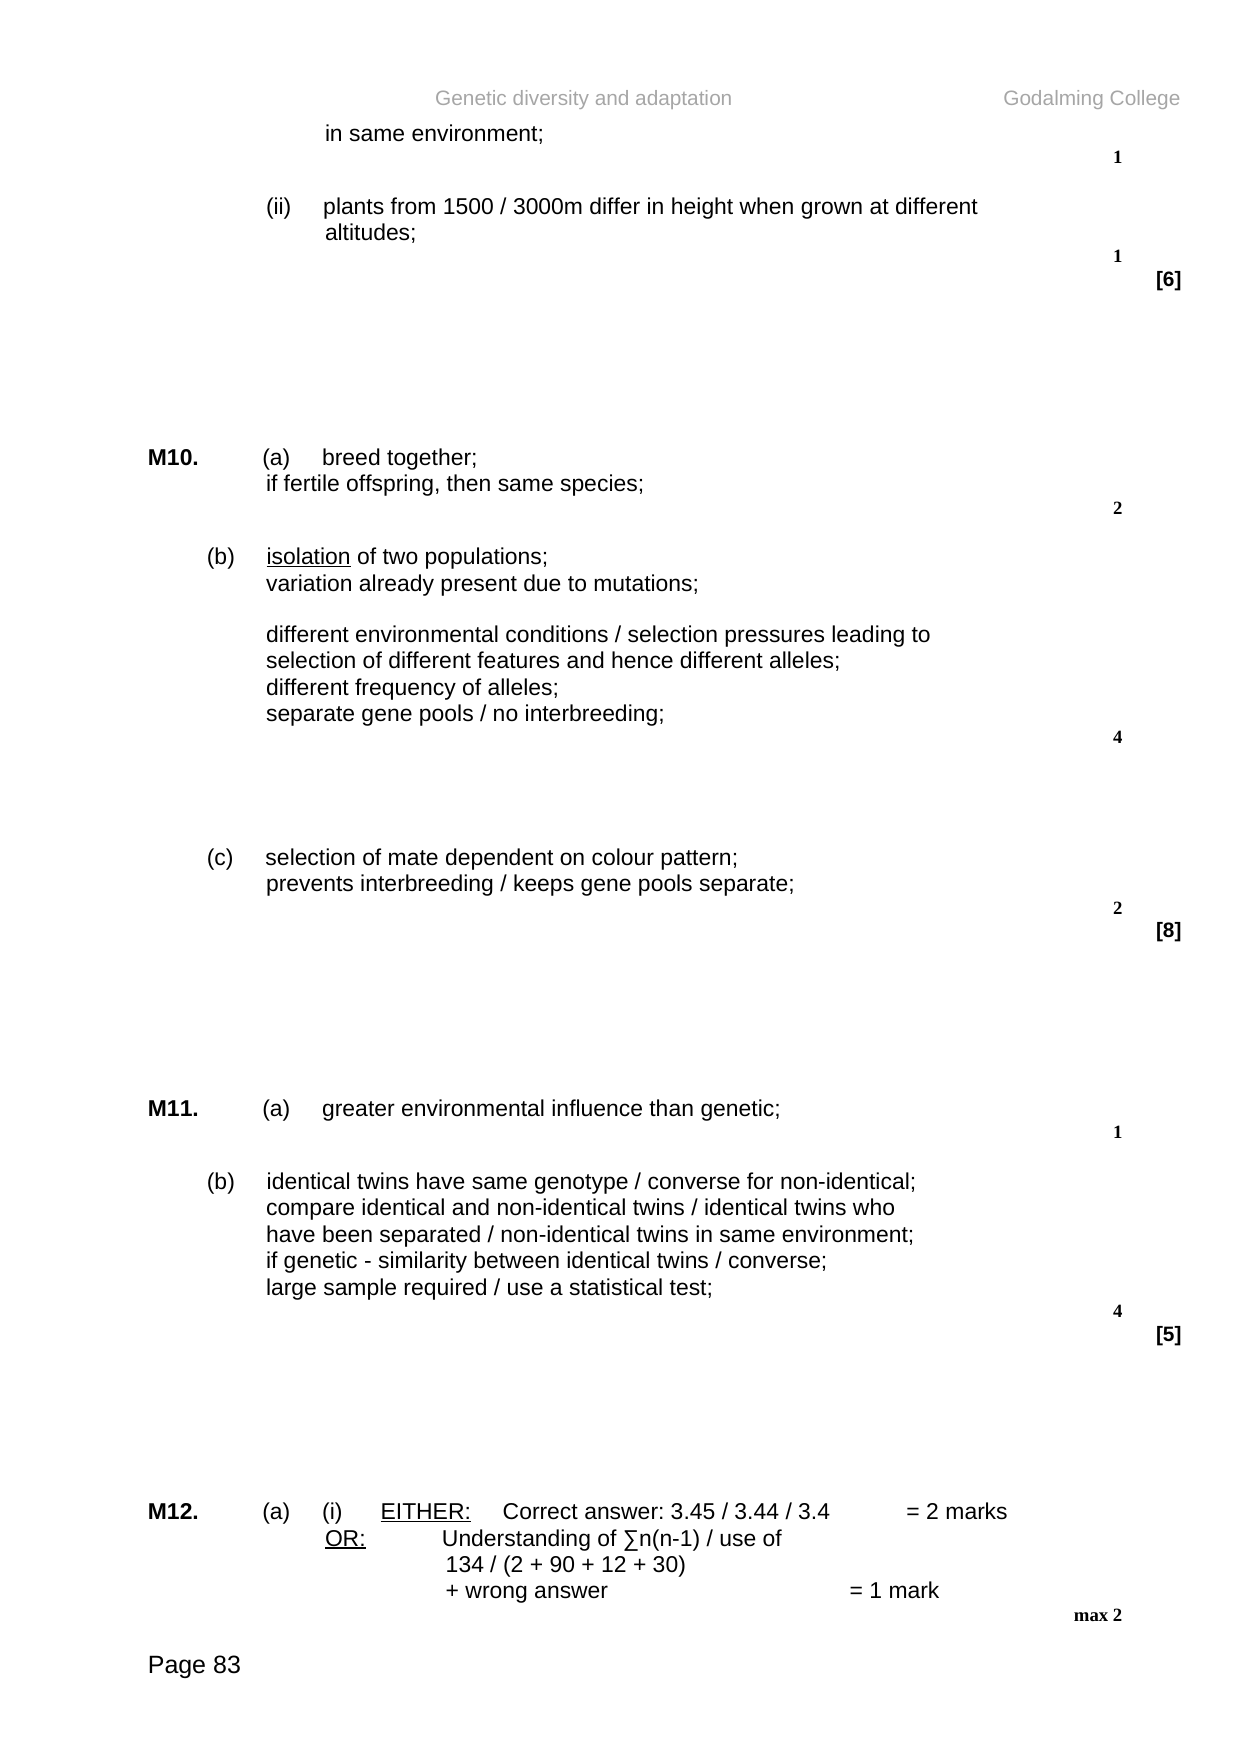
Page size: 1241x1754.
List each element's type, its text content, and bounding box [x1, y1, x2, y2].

text 2 [148, 897, 1122, 918]
text [8] [148, 918, 1181, 942]
text M10. (a) breed together; [148, 444, 1122, 470]
text M11. (a) greater environmental influence than genetic; [148, 1095, 1122, 1121]
text M12. (a) (i) EITHER: Correct answer: 3.45 / 3.44 / 3.4 = 2 marks OR: Understanding of ∑n(n-1) / use of 134 / (2 + 90 + 12 + 30) + wrong answer = 1 mark [148, 1498, 1122, 1604]
text 4 [148, 726, 1122, 748]
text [207, 120, 1063, 146]
text 1 [148, 146, 1122, 168]
text (ii) plants from 1500 / 3000m differ in height when grown at different [266, 193, 1063, 219]
text (b) identical twins have same genotype / converse for non-identical; compare identical and non-identical twins / identical twins who have been separated / non-identical twins in same environment; if genetic - similarity between identical twins / converse; large sample required / use a statistical test; [207, 1168, 1122, 1300]
text if fertile offspring, then same species; [266, 470, 1063, 497]
text [5] [148, 1321, 1181, 1345]
text max 2 [148, 1604, 1122, 1625]
text (b) isolation of two populations; [207, 543, 1063, 569]
text 4 [148, 1300, 1122, 1321]
text different frequency of alleles; [266, 673, 1063, 700]
text 2 [148, 497, 1122, 518]
text variation already present due to mutations; [266, 569, 1063, 596]
text altitudes; [325, 219, 1063, 245]
text 1 [148, 1121, 1122, 1143]
text (c) selection of mate dependent on colour pattern; [207, 844, 1063, 870]
text separate gene pools / no interbreeding; [266, 700, 1063, 726]
text different environmental conditions / selection pressures leading to selection of different features and hence different alleles; [266, 621, 1063, 673]
text 1 [148, 245, 1122, 267]
text prevents interbreeding / keeps gene pools separate; [266, 870, 1063, 897]
text [6] [148, 267, 1181, 291]
